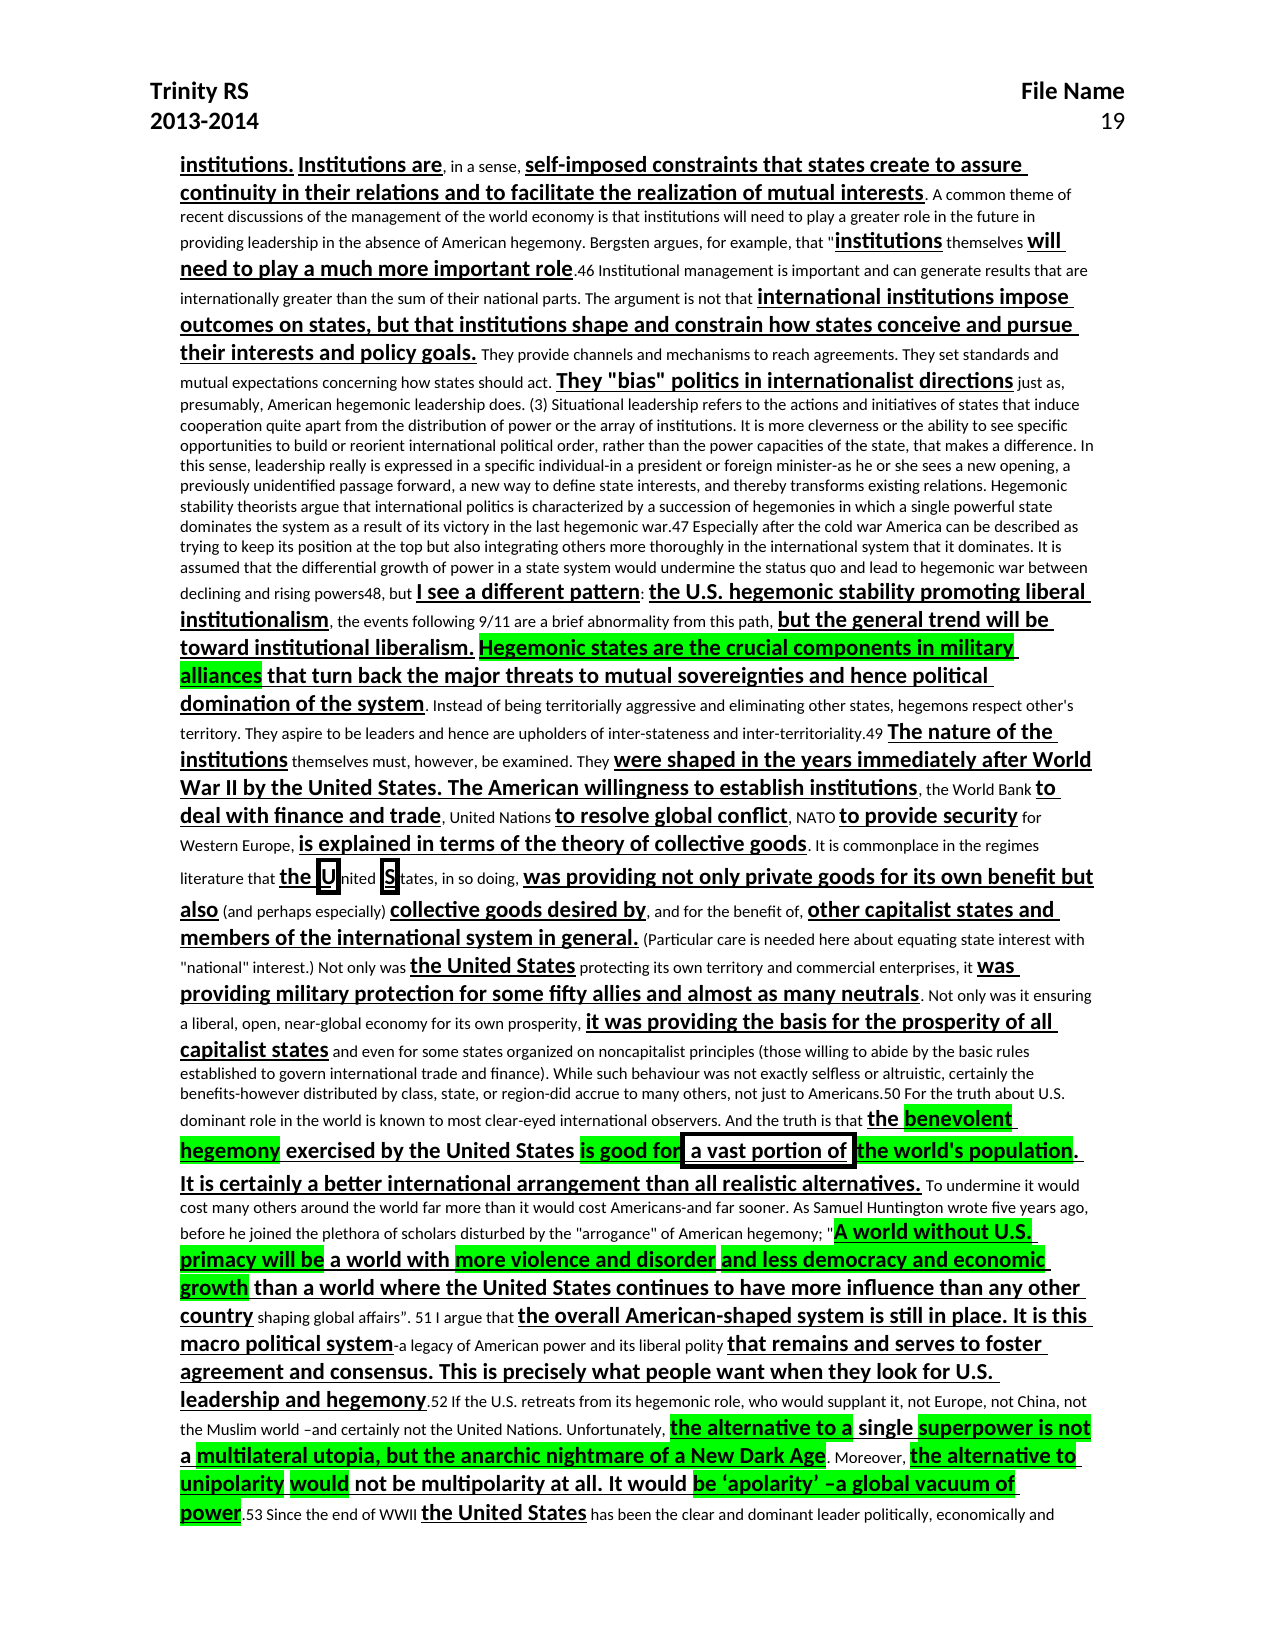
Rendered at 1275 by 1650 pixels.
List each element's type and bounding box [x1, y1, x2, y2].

text [180, 150, 1095, 1526]
